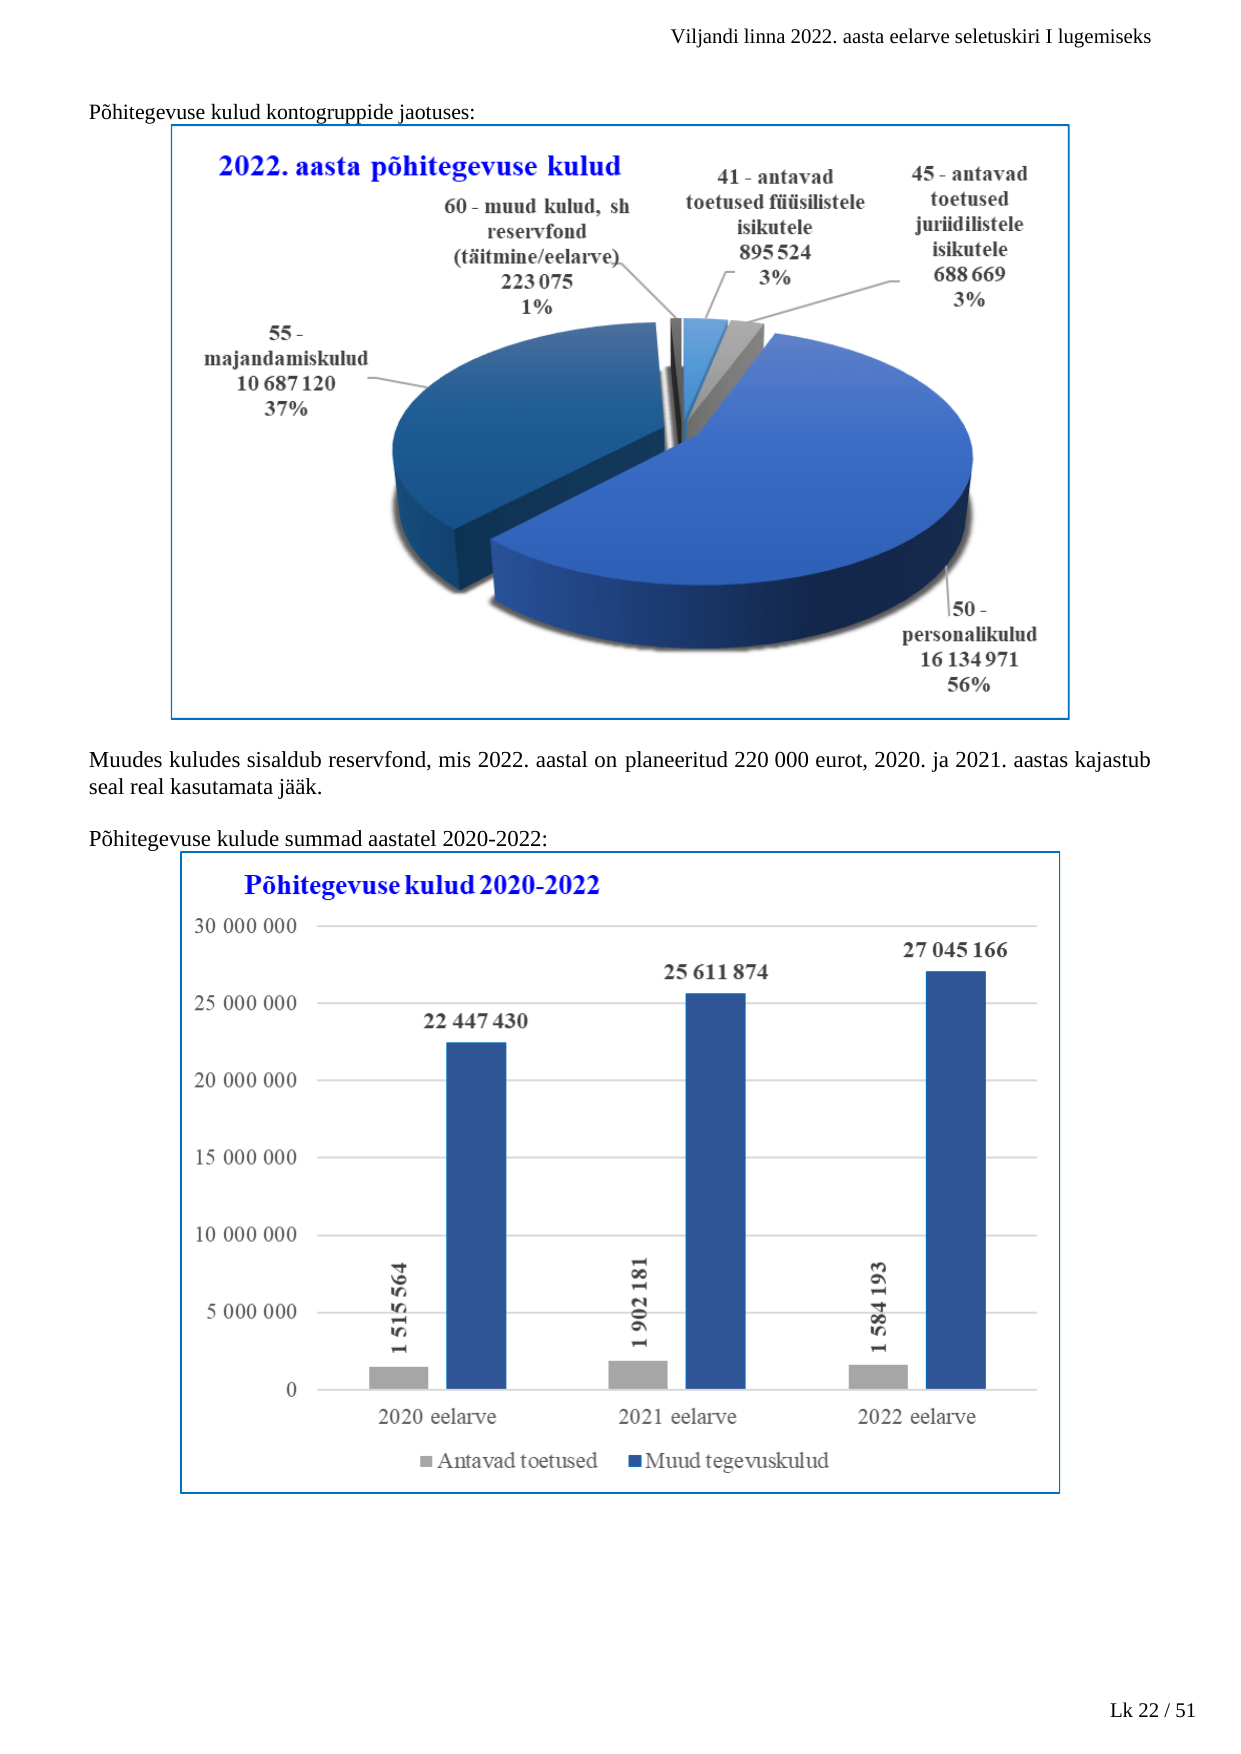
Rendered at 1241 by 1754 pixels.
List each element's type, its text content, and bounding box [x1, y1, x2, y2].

picture [170, 124, 1070, 720]
text Muudes kuludes sisaldub reservfond, mis 2022. aastal on planeeritud 220 000 eurot, 2020. ja 2021. aastas kajastub seal real kasutamata jääk. [89, 746, 1152, 799]
text Põhitegevuse kulude summad aastatel 2020-2022: [89, 825, 1152, 852]
text Põhitegevuse kulud kontogruppide jaotuses: [89, 99, 1152, 124]
picture [180, 851, 1061, 1494]
